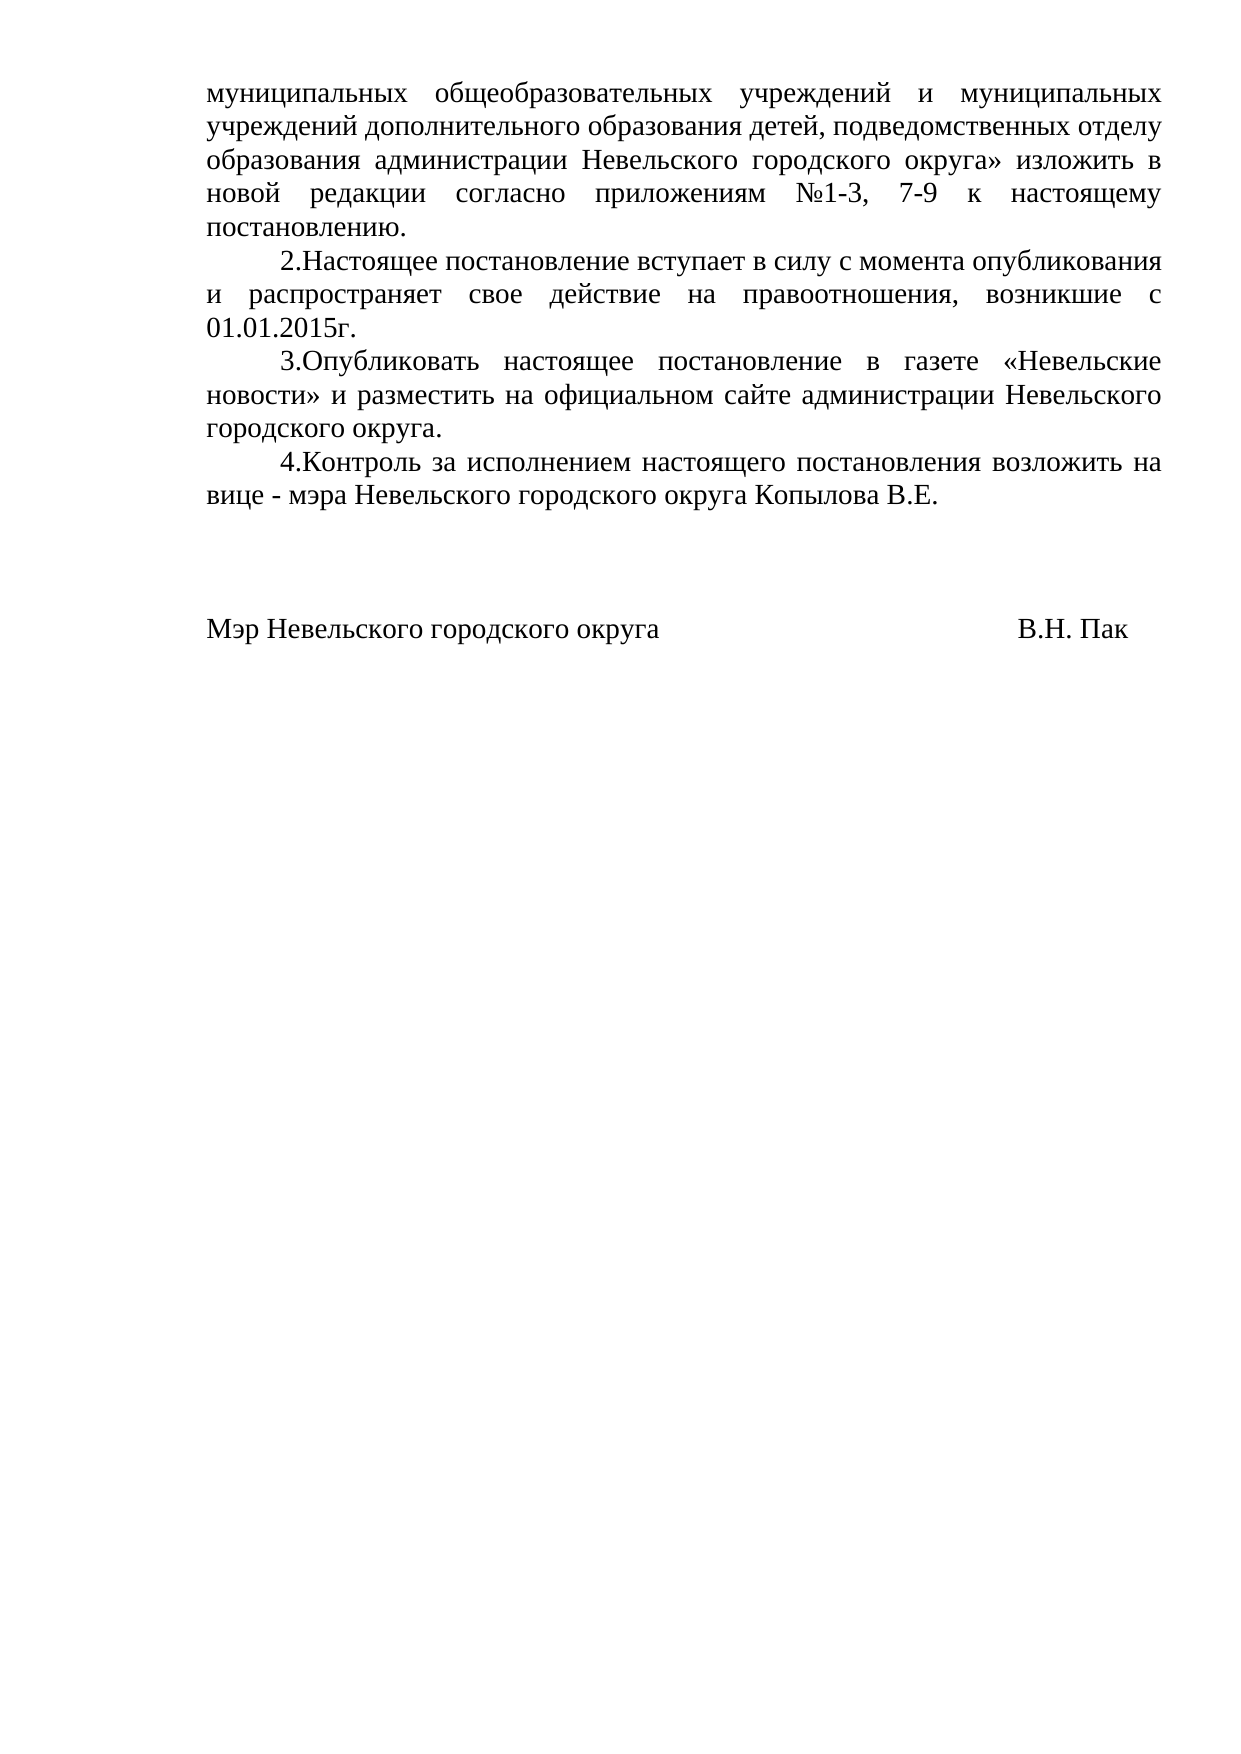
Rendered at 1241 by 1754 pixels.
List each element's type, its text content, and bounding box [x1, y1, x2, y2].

text Мэр Невельского городского округа В.Н. Пак [206, 612, 1162, 645]
text 4.Контроль за исполнением настоящего постановления возложить на вице - мэра Невельского городского округа Копылова В.Е. [206, 444, 1162, 511]
text 3.Опубликовать настоящее постановление в газете «Невельские новости» и разместить на официальном сайте администрации Невельского городского округа. [206, 343, 1162, 444]
text 2.Настоящее постановление вступает в силу с момента опубликования и распространяет свое действие на правоотношения, возникшие с 01.01.2015г. [206, 243, 1162, 343]
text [206, 75, 1162, 243]
